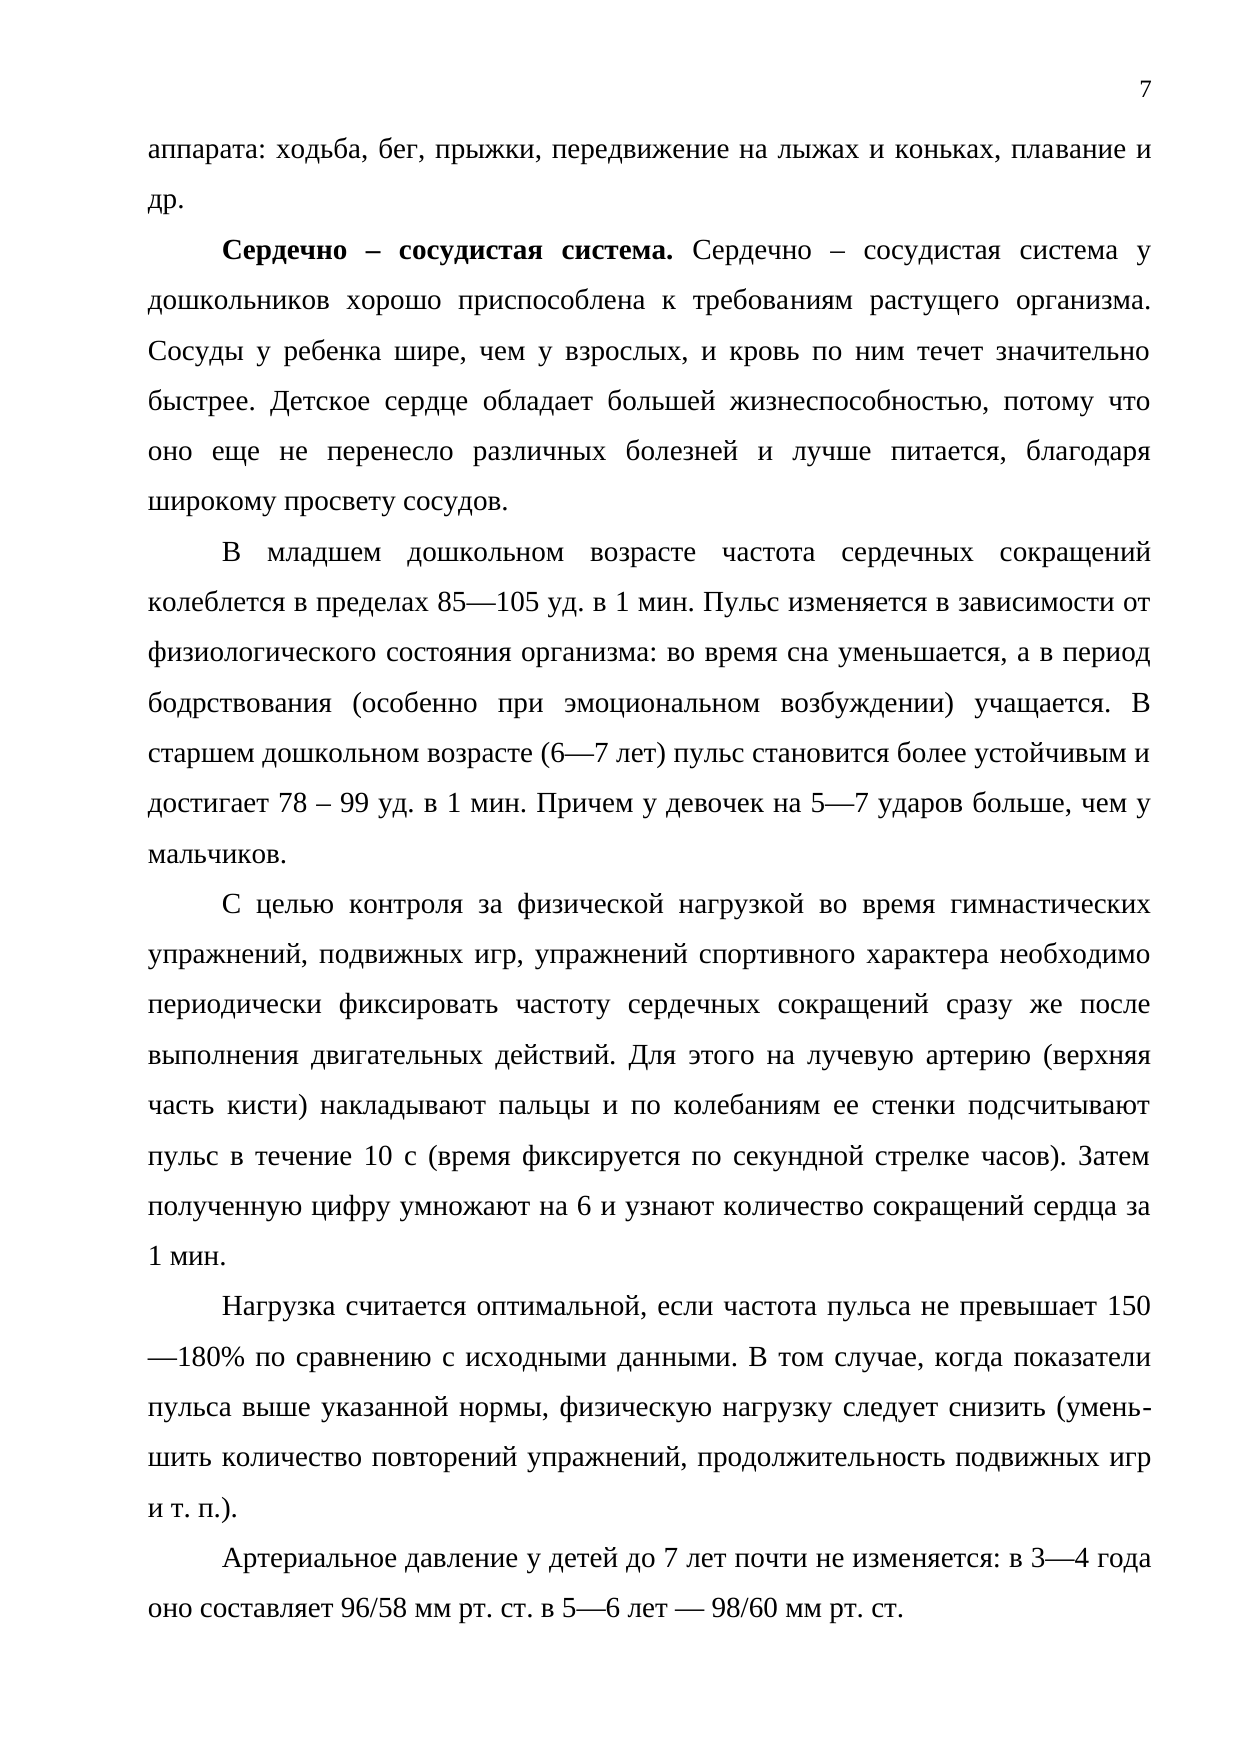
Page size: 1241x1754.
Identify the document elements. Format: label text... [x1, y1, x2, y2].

text Сердечно – сосудистая система. Сердечно – сосудистая система у дошкольников хорошо приспособлена к требованиям растущего организма. Сосуды у ребенка шире, чем у взрослых, и кровь по ним течет значительно быстрее. Детское сердце обладает большей жизнеспособностью, потому что оно еще не перенесло различных болезней и лучше питается, благодаря широкому просвету сосудов. [148, 232, 1152, 517]
text Артериальное давление у детей до 7 лет почти не изменяется: в 3—4 года оно составляет 96/58 мм рт. ст. в 5—6 лет — 98/60 мм рт. ст. [148, 1540, 1152, 1624]
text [148, 131, 1152, 215]
text С целью контроля за физической нагрузкой во время гимнастических упражнений, подвижных игр, упражнений спортивного характера необходимо периодически фиксировать частоту сердечных сокращений сразу же после выполнения двигательных действий. Для этого на лучевую артерию (верхняя часть кисти) накладывают пальцы и по колебаниям ее стенки подсчитывают пульс в течение 10 с (время фиксируется по секундной стрелке часов). Затем полученную цифру умножают на 6 и узнают количество сокращений сердца за 1 мин. [148, 886, 1152, 1272]
text Нагрузка считается оптимальной, если частота пульса не превышает 150—180% по сравнению с исходными данными. В том случае, когда показатели пульса выше указанной нормы, физическую нагрузку следует снизить (уменьшить количество повторений упражнений, продолжительность подвижных игр и т. п.). [148, 1288, 1152, 1523]
text В младшем дошкольном возрасте частота сердечных сокращений колеблется в пределах 85—105 уд. в 1 мин. Пульс изменяется в зависимости от физиологического состояния организма: во время сна уменьшается, а в период бодрствования (особенно при эмоциональном возбуждении) учащается. В старшем дошкольном возрасте (6—7 лет) пульс становится более устойчивым и достигает 78 – 99 уд. в 1 мин. Причем у девочек на 5—7 ударов больше, чем у мальчиков. [148, 534, 1152, 869]
